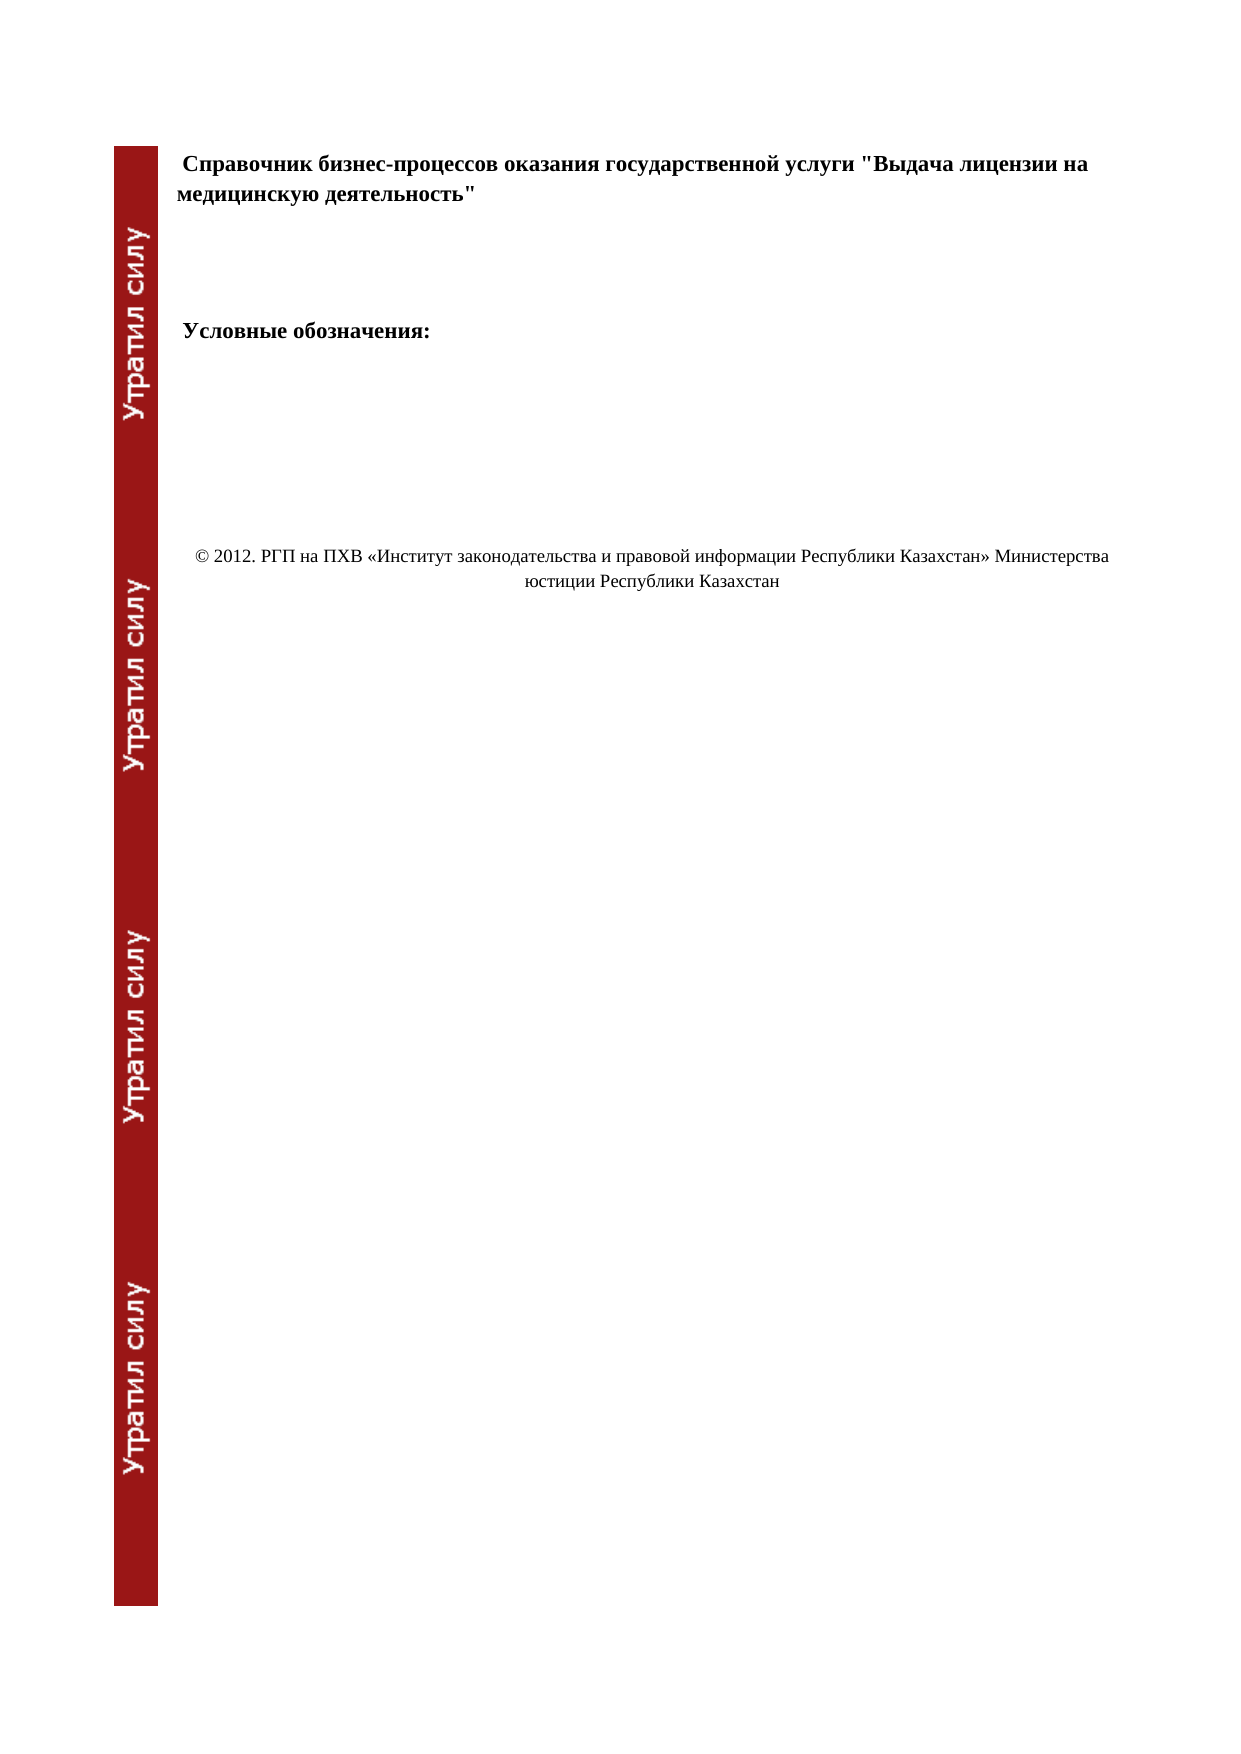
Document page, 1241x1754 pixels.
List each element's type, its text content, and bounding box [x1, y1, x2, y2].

picture [114, 591, 158, 1606]
text Справочник бизнес-процессов оказания государственной услуги "Выдача лицензии на медицинскую деятельность" [112, 150, 1128, 207]
picture [114, 343, 158, 545]
text © 2012. РГП на ПХВ «Институт законодательства и правовой информации Республики Казахстан» Министерства юстиции Республики Казахстан [112, 545, 1128, 591]
picture [114, 207, 158, 317]
picture [114, 146, 158, 150]
text Условные обозначения: [112, 317, 1128, 343]
